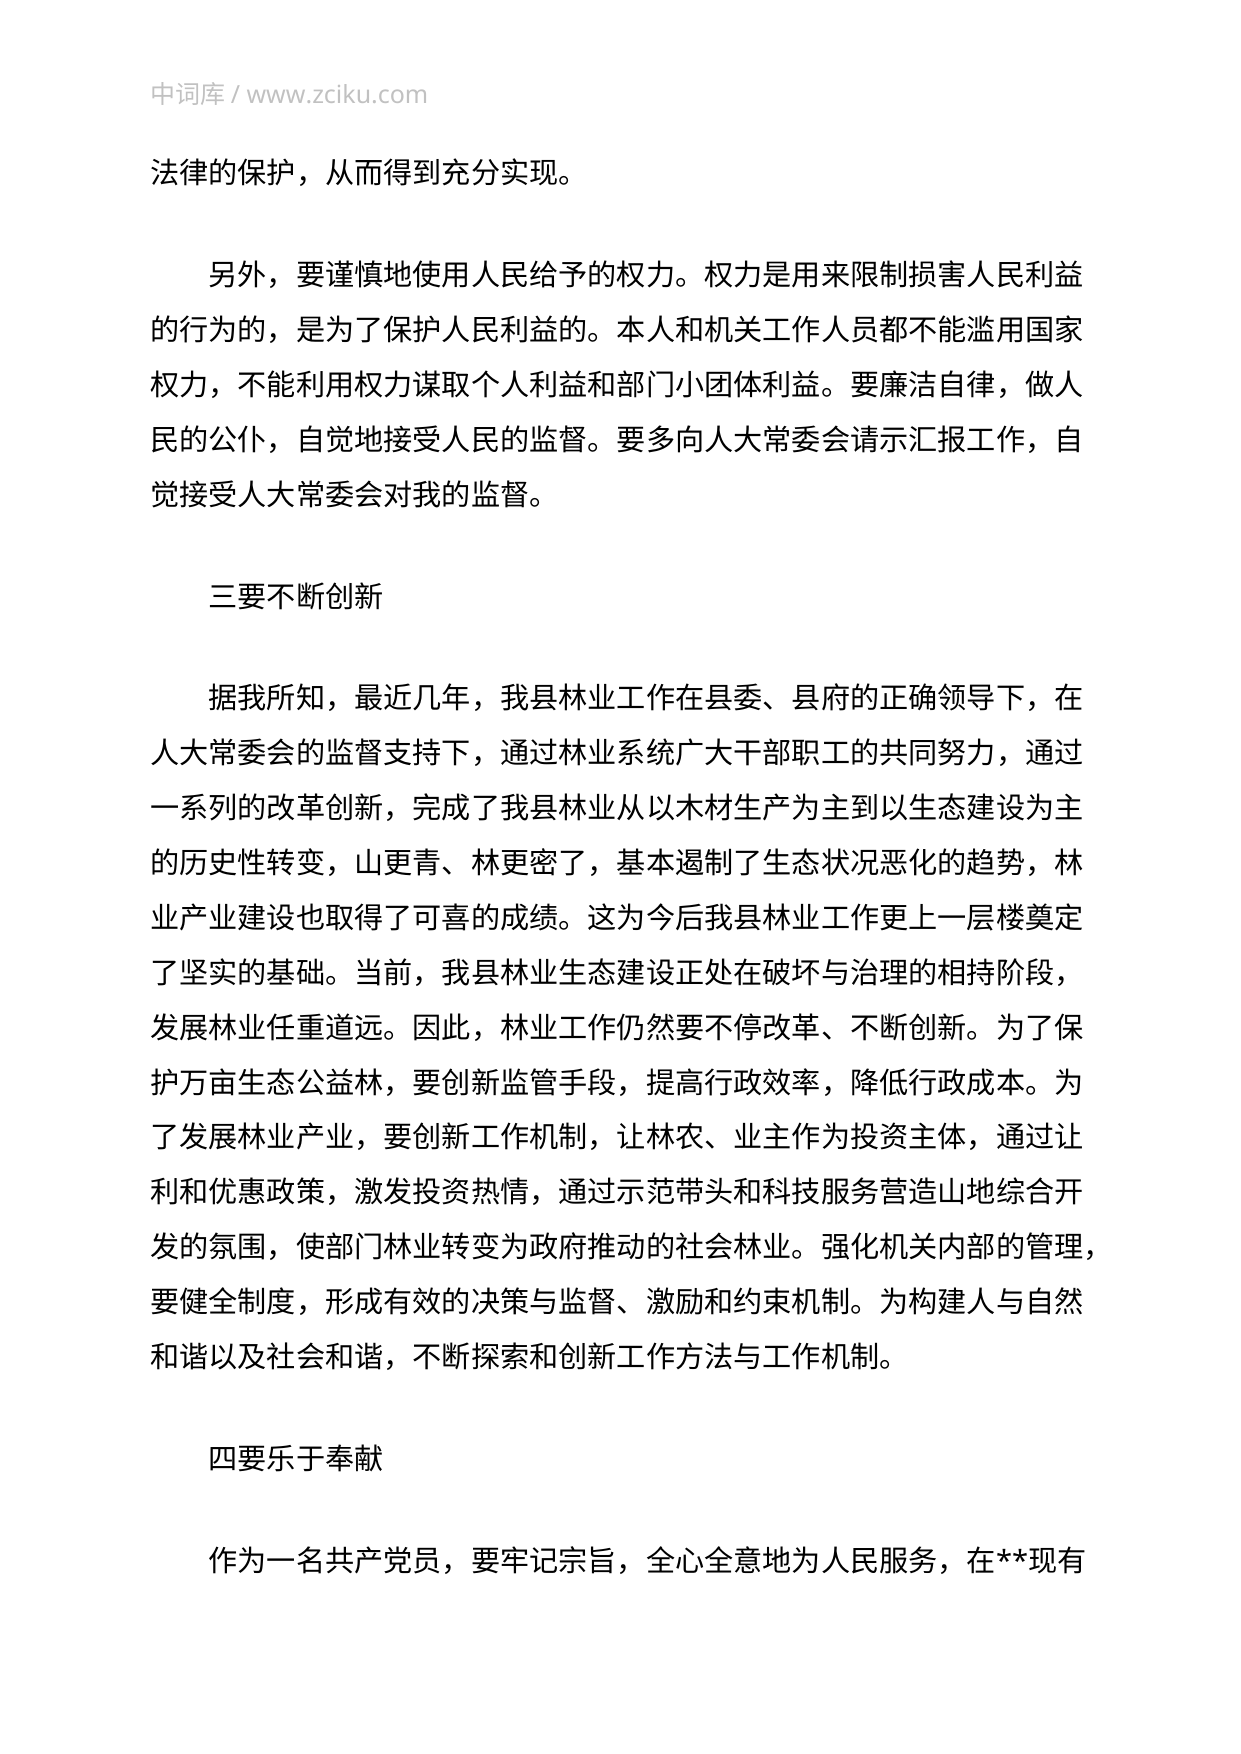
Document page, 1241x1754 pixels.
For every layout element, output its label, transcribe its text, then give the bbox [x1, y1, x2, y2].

text 三要不断创新 [150, 573, 1090, 615]
text 另外，要谨慎地使用人民给予的权力。权力是用来限制损害人民利益的行为的，是为了保护人民利益的。本人和机关工作人员都不能滥用国家权力，不能利用权力谋取个人利益和部门小团体利益。要廉洁自律，做人民的公仆，自觉地接受人民的监督。要多向人大常委会请示汇报工作，自觉接受人大常委会对我的监督。 [150, 252, 1090, 514]
text 据我所知，最近几年，我县林业工作在县委、县府的正确领导下，在人大常委会的监督支持下，通过林业系统广大干部职工的共同努力，通过一系列的改革创新，完成了我县林业从以木材生产为主到以生态建设为主的历史性转变，山更青、林更密了，基本遏制了生态状况恶化的趋势，林业产业建设也取得了可喜的成绩。这为今后我县林业工作更上一层楼奠定了坚实的基础。当前，我县林业生态建设正处在破坏与治理的相持阶段，发展林业任重道远。因此，林业工作仍然要不停改革、不断创新。为了保护万亩生态公益林，要创新监管手段，提高行政效率，降低行政成本。为了发展林业产业，要创新工作机制，让林农、业主作为投资主体，通过让利和优惠政策，激发投资热情，通过示范带头和科技服务营造山地综合开发的氛围，使部门林业转变为政府推动的社会林业。强化机关内部的管理，要健全制度，形成有效的决策与监督、激励和约束机制。为构建人与自然和谐以及社会和谐，不断探索和创新工作方法与工作机制。 [150, 675, 1090, 1376]
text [150, 1537, 1090, 1579]
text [150, 150, 1090, 192]
text 四要乐于奉献 [150, 1435, 1090, 1478]
